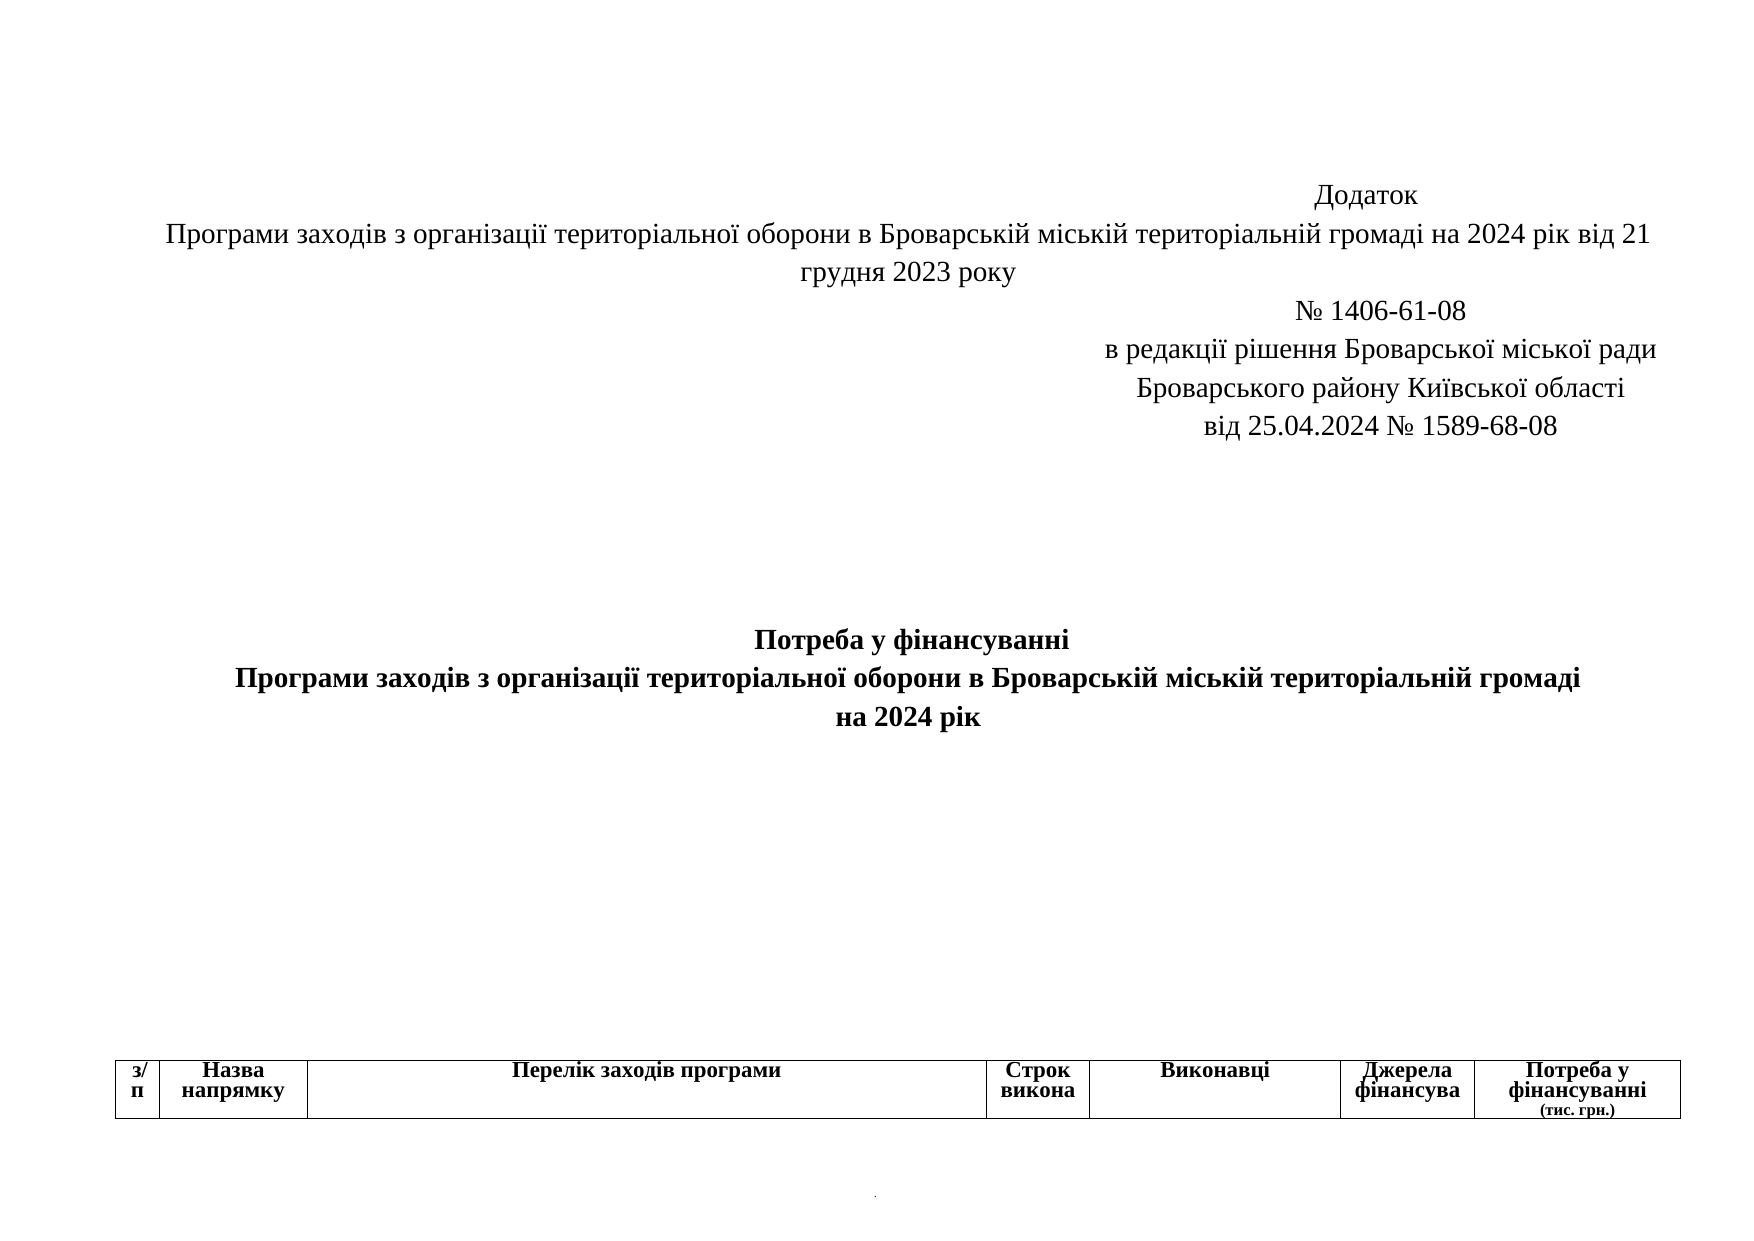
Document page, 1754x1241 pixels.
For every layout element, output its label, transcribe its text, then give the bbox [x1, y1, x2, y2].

table_header Потреба у фінансуванні (тис. грн.) [1475, 1061, 1680, 1118]
text на 2024 рік [133, 699, 1683, 733]
text Потреба у фінансуванні [133, 622, 1683, 656]
text Додаток [133, 177, 1683, 211]
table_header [987, 1061, 1089, 1118]
text Програми заходів з організації територіальної оборони в Броварській міській територіальній громаді [133, 661, 1683, 694]
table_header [1341, 1061, 1474, 1118]
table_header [160, 1061, 307, 1118]
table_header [308, 1061, 986, 1118]
text в редакції рішення Броварської міської ради Броварського району Київської області [1078, 331, 1683, 403]
table_header Виконавці [1090, 1061, 1340, 1118]
text № 1406-61-08 [1078, 293, 1683, 326]
text від 25.04.2024 № 1589-68-08 [1078, 408, 1683, 442]
table_header з/п [116, 1061, 159, 1118]
text Програми заходів з організації територіальної оборони в Броварській міській територіальній громаді на 2024 рік від 21 грудня 2023 року [133, 216, 1683, 288]
